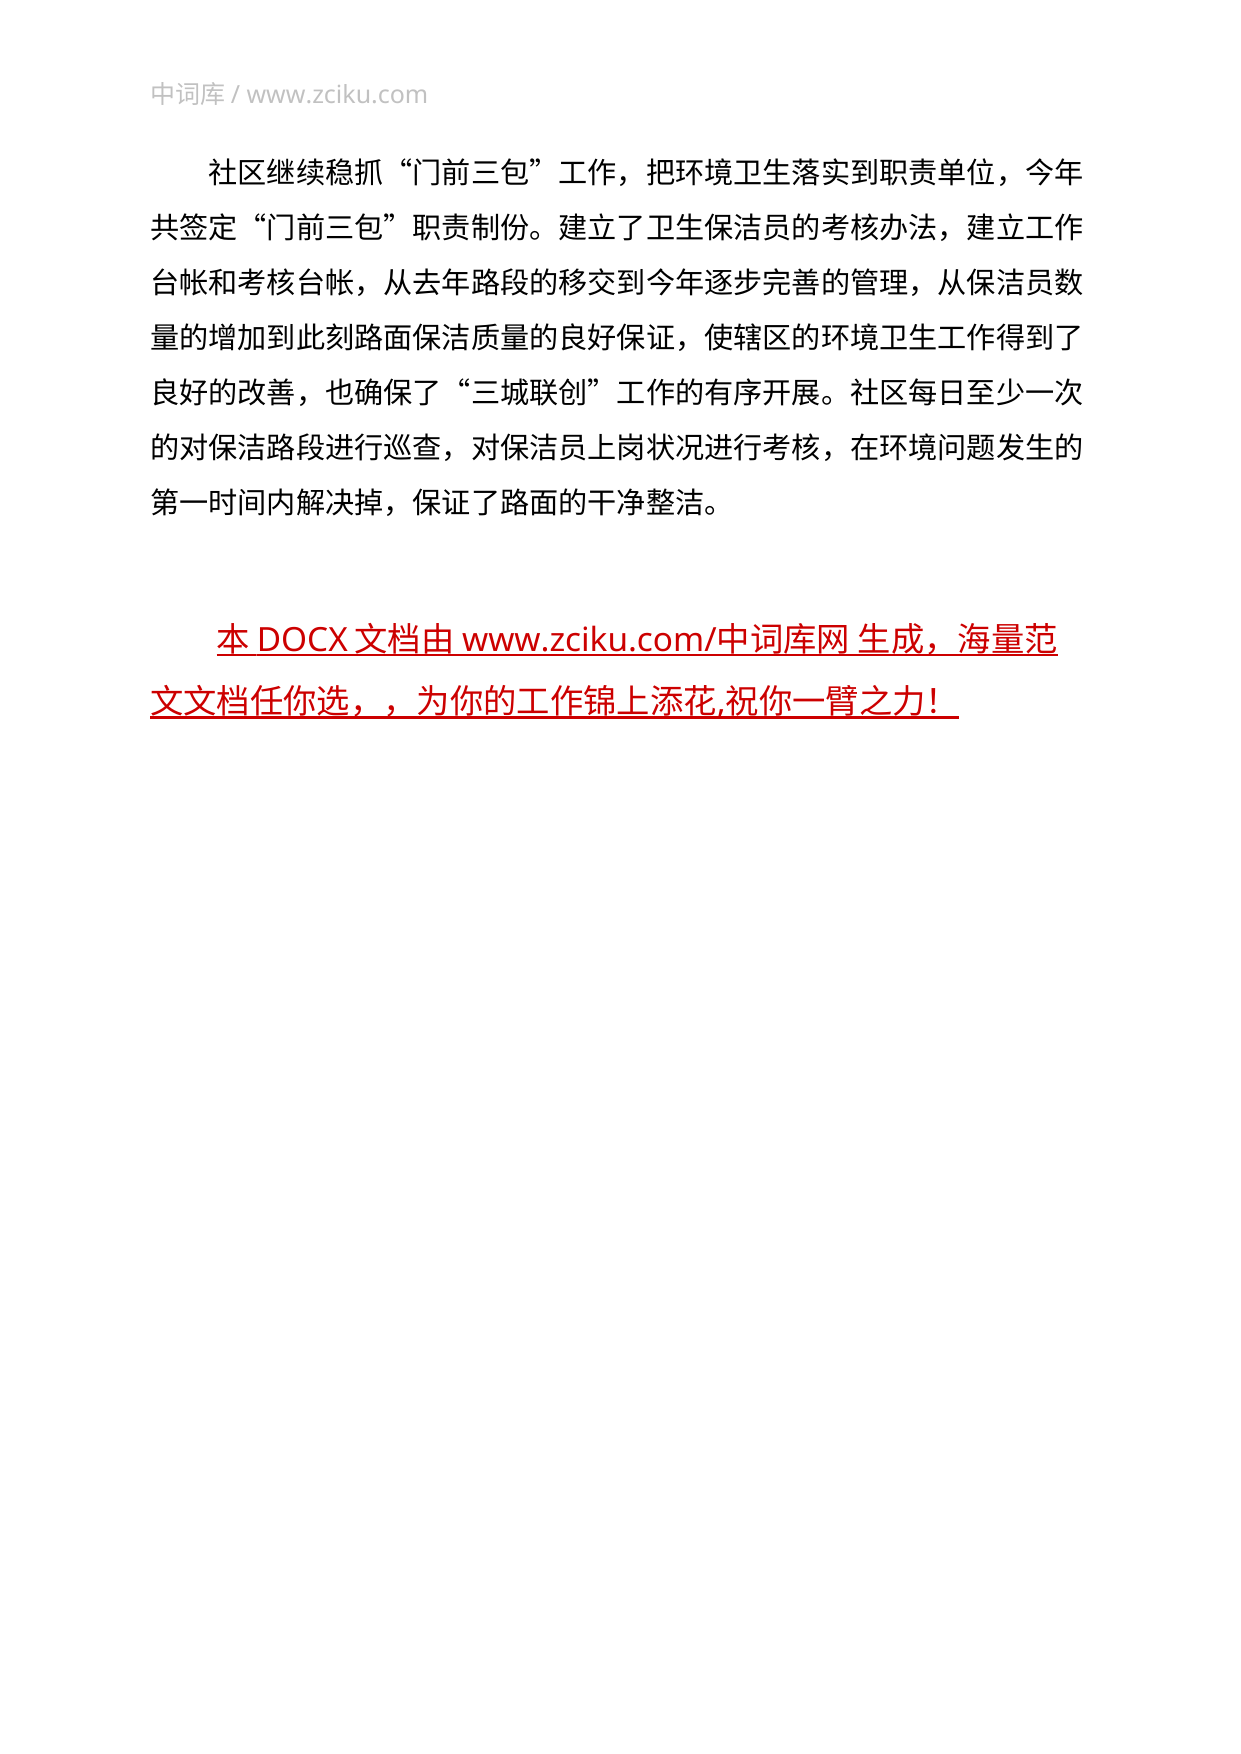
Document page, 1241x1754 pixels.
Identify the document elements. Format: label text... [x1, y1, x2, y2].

text 社区继续稳抓“门前三包”工作，把环境卫生落实到职责单位，今年共签定“门前三包”职责制份。建立了卫生保洁员的考核办法，建立工作台帐和考核台帐，从去年路段的移交到今年逐步完善的管理，从保洁员数量的增加到此刻路面保洁质量的良好保证，使辖区的环境卫生工作得到了良好的改善，也确保了“三城联创”工作的有序开展。社区每日至少一次的对保洁路段进行巡查，对保洁员上岗状况进行考核，在环境问题发生的第一时间内解决掉，保证了路面的干净整洁。 [150, 150, 1090, 522]
text 本DOCX文档由 www.zciku.com/中词库网 生成，海量范文文档任你选，，为你的工作锦上添花,祝你一臂之力！ [150, 612, 1090, 724]
